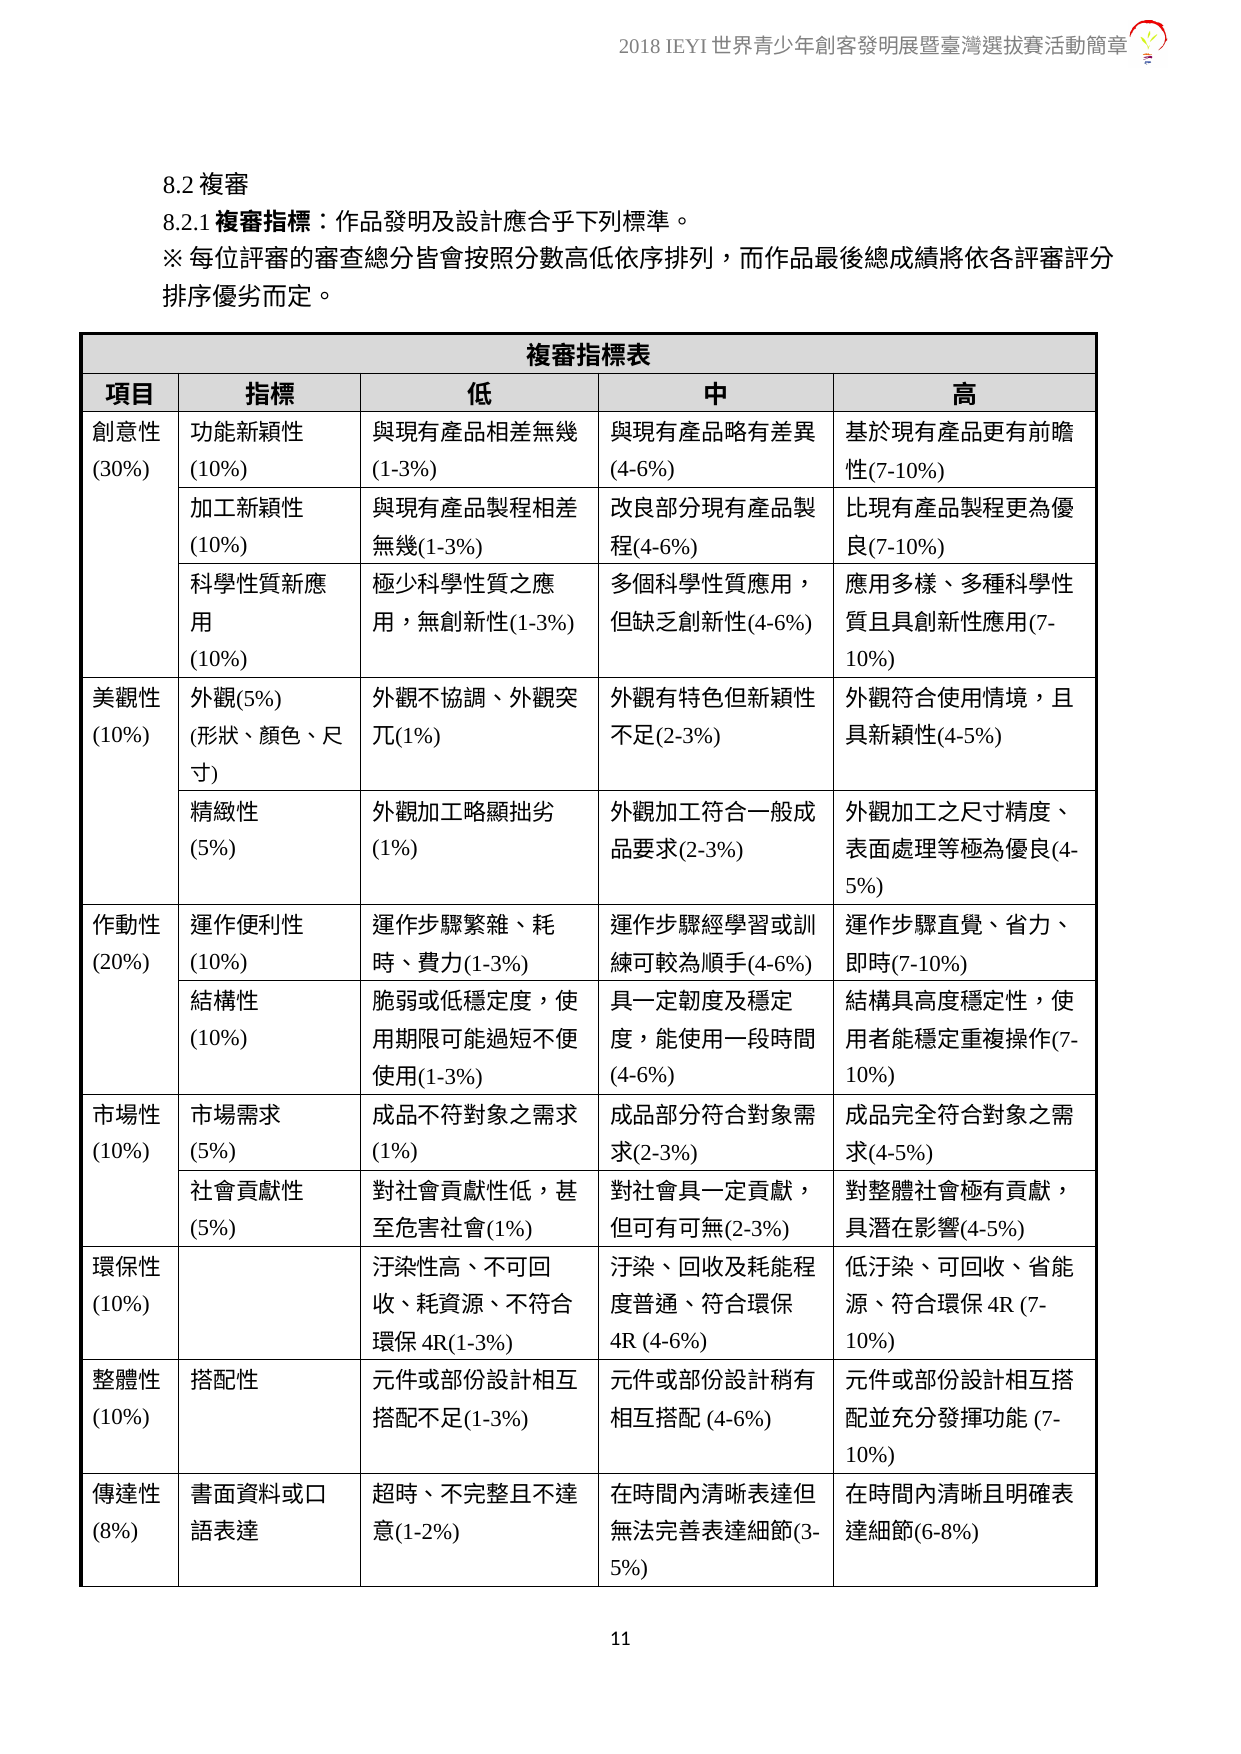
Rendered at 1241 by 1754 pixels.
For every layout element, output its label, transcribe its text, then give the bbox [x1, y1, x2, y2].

table_cell 功能新穎性 (10%) [179, 412, 360, 487]
table_cell 指標 [179, 374, 360, 411]
table_cell 搭配性 [179, 1360, 360, 1473]
table_cell 與現有產品製程相差無幾(1-3%) [361, 488, 598, 563]
table_cell [179, 1247, 360, 1359]
table_cell 改良部分現有產品製程(4-6%) [599, 488, 833, 563]
table_cell 社會貢獻性(5%) [179, 1171, 360, 1246]
table_cell 成品完全符合對象之需求(4-5%) [834, 1095, 1095, 1169]
table_cell 外觀有特色但新穎性不足(2-3%) [599, 678, 833, 790]
table_cell 運作步驟直覺、省力、即時(7-10%) [834, 905, 1095, 980]
table_cell 外觀(5%) (形狀、顏色、尺寸) [179, 678, 360, 790]
table_cell 外觀不協調、外觀突兀(1%) [361, 678, 598, 790]
table_cell 對社會貢獻性低，甚至危害社會(1%) [361, 1171, 598, 1246]
table_cell 極少科學性質之應用，無創新性(1-3%) [361, 564, 598, 677]
table_cell 脆弱或低穩定度，使用期限可能過短不便使用(1-3%) [361, 981, 598, 1093]
table_cell 外觀加工符合一般成品要求(2-3%) [599, 791, 833, 904]
table_cell 對社會具一定貢獻，但可有可無(2-3%) [599, 1171, 833, 1246]
text 8.2複審 [112, 164, 1128, 201]
table_cell 運作步驟經學習或訓練可較為順手(4-6%) [599, 905, 833, 980]
table_cell 傳達性 (8%) [83, 1474, 178, 1586]
table_cell 創意性 (30%) [83, 412, 178, 677]
table_cell 運作便利性 (10%) [179, 905, 360, 980]
table_cell 市場性 (10%) [83, 1095, 178, 1246]
table_cell 元件或部份設計相互搭配並充分發揮功能 (7-10%) [834, 1360, 1095, 1473]
table_cell 在時間內清晰表達但無法完善表達細節(3-5%) [599, 1474, 833, 1586]
table_cell 作動性 (20%) [83, 905, 178, 1093]
table_cell 高 [834, 374, 1095, 411]
table_cell 與現有產品相差無幾(1-3%) [361, 412, 598, 487]
table_cell 加工新穎性 (10%) [179, 488, 360, 563]
table_cell 與現有產品略有差異(4-6%) [599, 412, 833, 487]
table_cell 基於現有產品更有前瞻性(7-10%) [834, 412, 1095, 487]
table_cell 比現有產品製程更為優良(7-10%) [834, 488, 1095, 563]
table_cell 項目 [83, 374, 178, 411]
table_cell 精緻性 (5%) [179, 791, 360, 904]
table_cell 在時間內清晰且明確表達細節(6-8%) [834, 1474, 1095, 1586]
table_cell 運作步驟繁雜、耗時、費力(1-3%) [361, 905, 598, 980]
table_cell 科學性質新應用 (10%) [179, 564, 360, 677]
table_cell 環保性 (10%) [83, 1247, 178, 1359]
table_cell 中 [599, 374, 833, 411]
table_cell 汙染性高、不可回收、耗資源、不符合環保4R(1-3%) [361, 1247, 598, 1359]
table_cell 對整體社會極有貢獻，具潛在影響(4-5%) [834, 1171, 1095, 1246]
table_cell 多個科學性質應用，但缺乏創新性(4-6%) [599, 564, 833, 677]
table_cell 書面資料或口語表達 [179, 1474, 360, 1586]
table_cell 外觀符合使用情境，且具新穎性(4-5%) [834, 678, 1095, 790]
table_cell 元件或部份設計稍有相互搭配 (4-6%) [599, 1360, 833, 1473]
subtitle 8.2.1複審指標：作品發明及設計應合乎下列標準。 [163, 201, 1128, 238]
table_cell 結構具高度穩定性，使用者能穩定重複操作(7-10%) [834, 981, 1095, 1093]
table_cell 美觀性 (10%) [83, 678, 178, 904]
table_cell 低汙染、可回收、省能源、符合環保4R (7-10%) [834, 1247, 1095, 1359]
picture [1127, 20, 1169, 68]
table_cell 超時、不完整且不達意(1-2%) [361, 1474, 598, 1586]
table_cell 具一定韌度及穩定度，能使用一段時間(4-6%) [599, 981, 833, 1093]
table_cell 整體性 (10%) [83, 1360, 178, 1473]
table_cell 外觀加工略顯拙劣(1%) [361, 791, 598, 904]
table_cell 結構性 (10%) [179, 981, 360, 1093]
table_cell 低 [361, 374, 598, 411]
table_cell 成品部分符合對象需求(2-3%) [599, 1095, 833, 1169]
table_cell 應用多樣、多種科學性質且具創新性應用(7-10%) [834, 564, 1095, 677]
table_cell 成品不符對象之需求(1%) [361, 1095, 598, 1169]
table_cell 市場需求 (5%) [179, 1095, 360, 1169]
table_cell 元件或部份設計相互搭配不足(1-3%) [361, 1360, 598, 1473]
table_header 複審指標表 [83, 335, 1095, 373]
text ※ 每位評審的審查總分皆會按照分數高低依序排列，而作品最後總成績將依各評審評分排序優劣而定。 [162, 238, 1128, 313]
table_cell 外觀加工之尺寸精度、表面處理等極為優良(4-5%) [834, 791, 1095, 904]
table_cell 汙染、回收及耗能程度普通、符合環保4R (4-6%) [599, 1247, 833, 1359]
